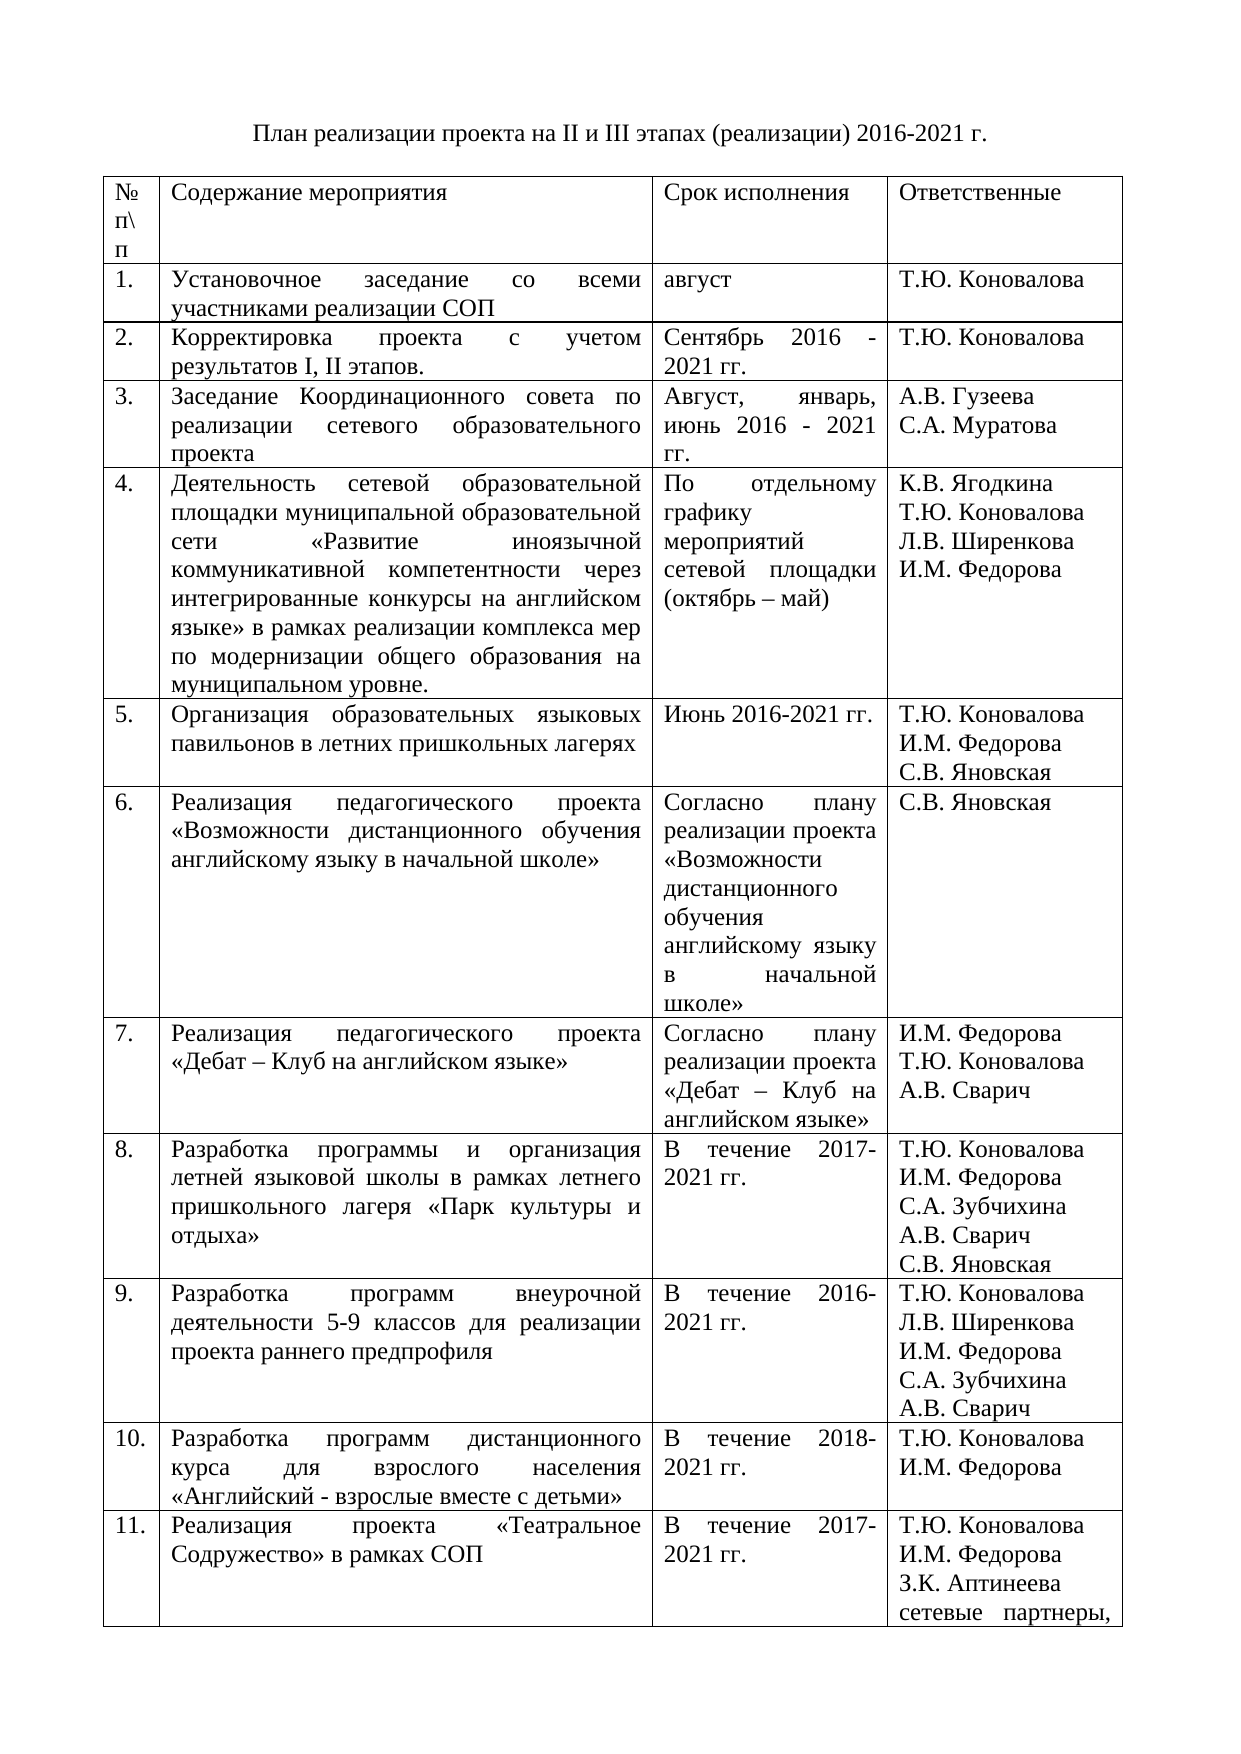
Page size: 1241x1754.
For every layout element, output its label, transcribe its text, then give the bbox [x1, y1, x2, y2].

table_cell [104, 1511, 159, 1626]
table_cell В течение 2018-2021 гг. [653, 1423, 887, 1509]
table_cell Заседание Координационного совета по реализации сетевого образовательного проекта [160, 381, 652, 467]
table_header Срок исполнения [653, 177, 887, 263]
table_cell Август, январь, июнь 2016 - 2021 гг. [653, 381, 887, 467]
table_cell Разработка программы и организация летней языковой школы в рамках летнего пришкольного лагеря «Парк культуры и отдыха» [160, 1134, 652, 1277]
table_cell В течение 2017-2021 гг. [653, 1134, 887, 1277]
table_cell К.В. Ягодкина Т.Ю. Коновалова Л.В. Ширенкова И.М. Федорова [888, 468, 1122, 698]
table_cell [104, 1423, 159, 1509]
table_cell [104, 787, 159, 1017]
table_cell [104, 1279, 159, 1422]
table_cell Деятельность сетевой образовательной площадки муниципальной образовательной сети «Развитие иноязычной коммуникативной компетентности через интегрированные конкурсы на английском языке» в рамках реализации комплекса мер по модернизации общего образования на муниципальном уровне. [160, 468, 652, 698]
table_header № п\п [104, 177, 159, 263]
table_cell Реализация педагогического проекта «Дебат – Клуб на английском языке» [160, 1018, 652, 1133]
table_cell Организация образовательных языковых павильонов в летних пришкольных лагерях [160, 699, 652, 786]
table_header Ответственные [888, 177, 1122, 263]
table_cell Т.Ю. Коновалова И.М. Федорова С.В. Яновская [888, 699, 1122, 786]
table_cell [104, 1018, 159, 1133]
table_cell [653, 1511, 887, 1626]
table_cell А.В. Гузеева С.А. Муратова [888, 381, 1122, 467]
table_cell По отдельному графику мероприятий сетевой площадки (октябрь – май) [653, 468, 887, 698]
table_cell В течение 2016-2021 гг. [653, 1279, 887, 1422]
table_cell Реализация педагогического проекта «Возможности дистанционного обучения английскому языку в начальной школе» [160, 787, 652, 1017]
table_cell С.В. Яновская [888, 787, 1122, 1017]
table_cell Корректировка проекта с учетом результатов I, II этапов. [160, 323, 652, 380]
table_cell Т.Ю. Коновалова Л.В. Ширенкова И.М. Федорова С.А. Зубчихина А.В. Сварич [888, 1279, 1122, 1422]
table_cell Т.Ю. Коновалова [888, 323, 1122, 380]
table_cell Июнь 2016-2021 гг. [653, 699, 887, 786]
table_cell Разработка программ внеурочной деятельности 5-9 классов для реализации проекта раннего предпрофиля [160, 1279, 652, 1422]
table_cell [104, 699, 159, 786]
table_cell [104, 468, 159, 698]
table_cell Сентябрь 2016 - 2021 гг. [653, 323, 887, 380]
table_header Содержание мероприятия [160, 177, 652, 263]
table_cell Т.Ю. Коновалова И.М. Федорова С.А. Зубчихина А.В. Сварич С.В. Яновская [888, 1134, 1122, 1277]
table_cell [160, 1511, 652, 1626]
table_cell Разработка программ дистанционного курса для взрослого населения «Английский - взрослые вместе с детьми» [160, 1423, 652, 1509]
table_cell Согласно плану реализации проекта «Дебат – Клуб на английском языке» [653, 1018, 887, 1133]
text План реализации проекта на II и III этапах (реализации) 2016-2021 г. [118, 118, 1122, 147]
table_cell Т.Ю. Коновалова И.М. Федорова [888, 1423, 1122, 1509]
table_cell Т.Ю. Коновалова [888, 264, 1122, 321]
table_cell август [653, 264, 887, 321]
table_cell [104, 381, 159, 467]
table_cell [104, 323, 159, 380]
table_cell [888, 1511, 1122, 1626]
table_cell [104, 264, 159, 321]
table_cell Согласно плану реализации проекта «Возможности дистанционного обучения английскому языку в начальной школе» [653, 787, 887, 1017]
table_cell Установочное заседание со всеми участниками реализации СОП [160, 264, 652, 321]
table_cell И.М. Федорова Т.Ю. Коновалова А.В. Сварич [888, 1018, 1122, 1133]
table_cell [104, 1134, 159, 1277]
